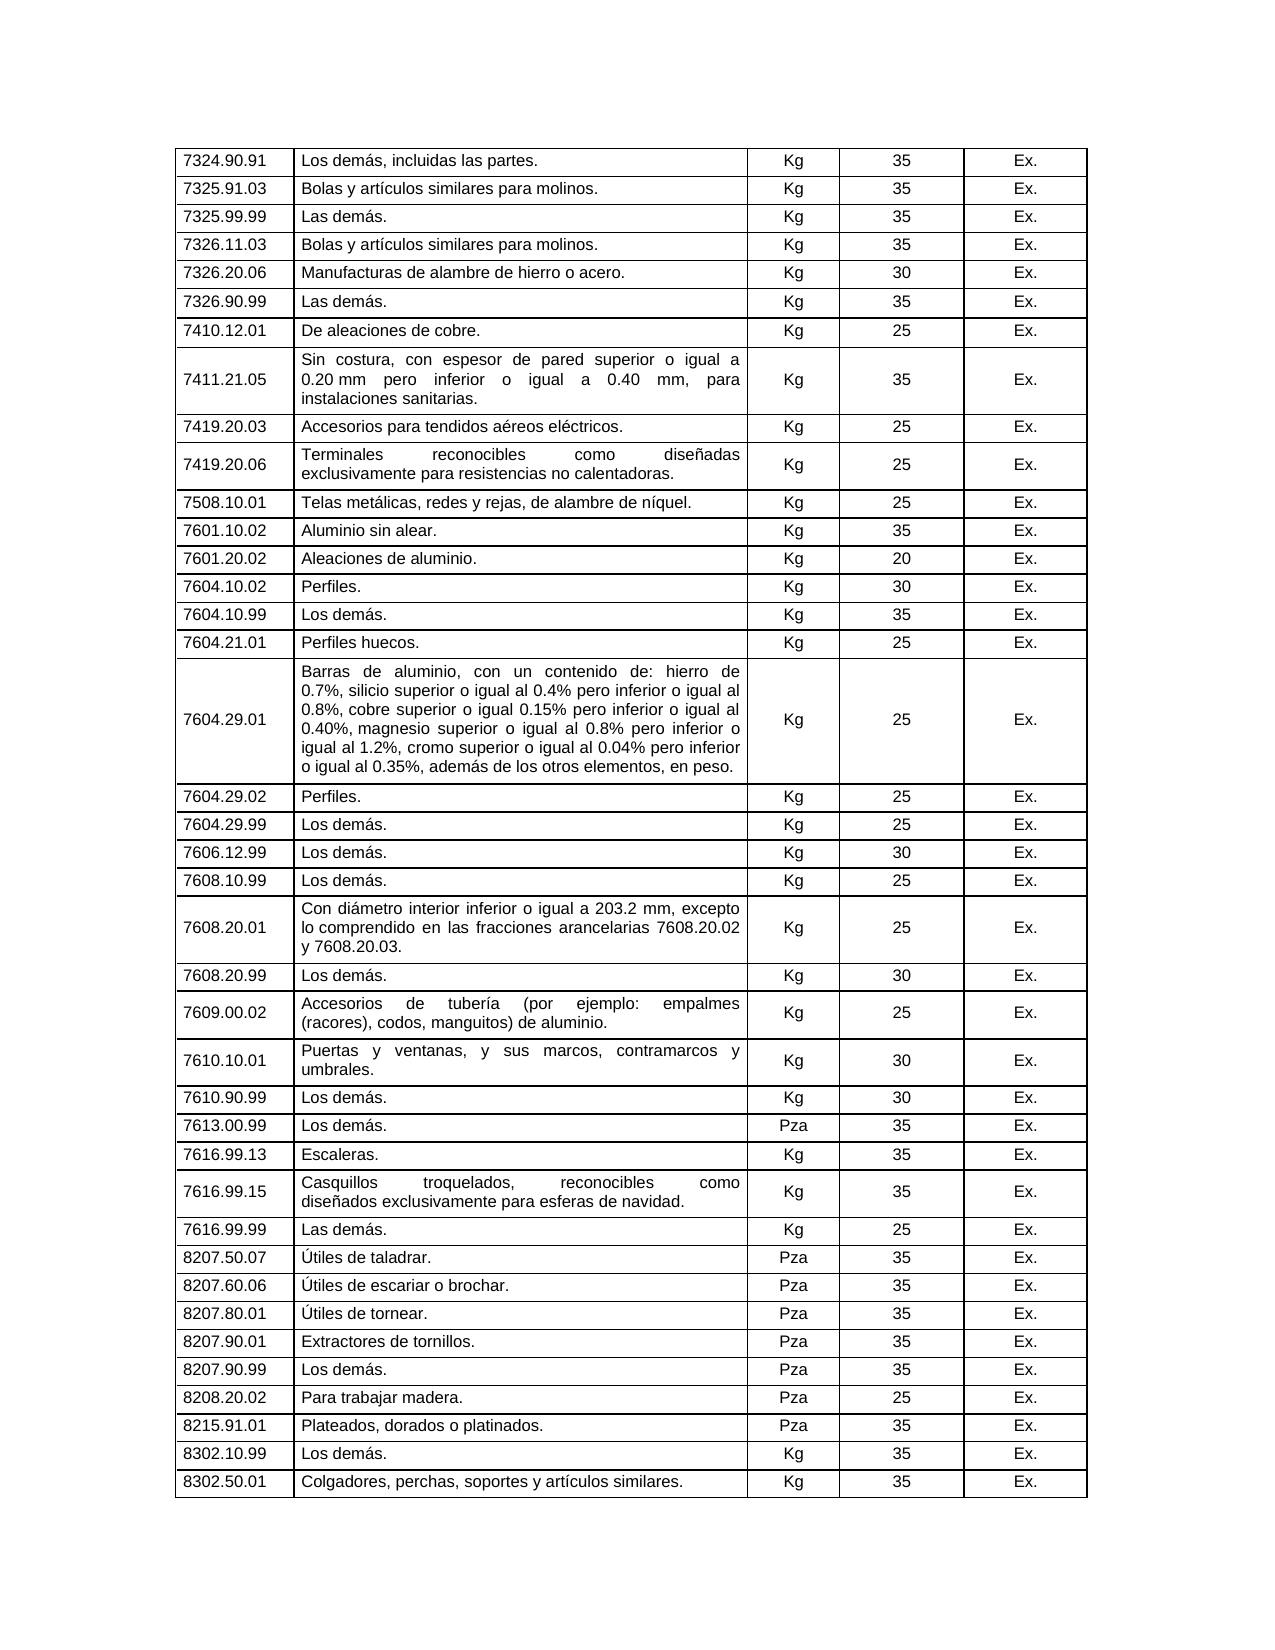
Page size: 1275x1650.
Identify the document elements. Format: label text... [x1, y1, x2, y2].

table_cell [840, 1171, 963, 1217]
table_cell 35 [840, 348, 963, 414]
table_cell Terminales reconocibles como diseñadas exclusivamente para resistencias no calentadoras. [295, 443, 747, 489]
table_cell 7604.10.99 [176, 603, 293, 629]
table_cell 35 [840, 233, 963, 260]
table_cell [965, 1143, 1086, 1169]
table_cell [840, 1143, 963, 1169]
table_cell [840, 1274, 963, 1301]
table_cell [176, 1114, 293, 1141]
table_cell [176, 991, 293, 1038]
table_cell Las demás. [295, 205, 747, 232]
table_cell 7608.10.99 [176, 868, 293, 895]
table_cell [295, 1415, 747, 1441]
table_cell 7419.20.06 [176, 443, 293, 489]
table_cell Ex. [965, 205, 1086, 232]
table_cell Ex. [965, 813, 1086, 839]
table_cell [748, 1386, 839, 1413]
table_cell Perfiles. [295, 575, 747, 601]
table_cell Kg [748, 897, 839, 962]
table_cell 20 [840, 547, 963, 573]
table_cell 35 [840, 289, 963, 317]
table_cell Perfiles. [295, 785, 747, 811]
table_cell Kg [748, 289, 839, 317]
table_cell Telas metálicas, redes y rejas, de alambre de níquel. [295, 491, 747, 517]
table_cell 35 [840, 205, 963, 232]
table_cell 7604.29.01 [176, 659, 293, 783]
table_cell 35 [840, 603, 963, 629]
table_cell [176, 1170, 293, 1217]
table_cell Ex. [965, 519, 1086, 545]
table_cell De aleaciones de cobre. [295, 319, 747, 347]
table_cell 25 [840, 319, 963, 347]
table_cell Kg [748, 177, 839, 204]
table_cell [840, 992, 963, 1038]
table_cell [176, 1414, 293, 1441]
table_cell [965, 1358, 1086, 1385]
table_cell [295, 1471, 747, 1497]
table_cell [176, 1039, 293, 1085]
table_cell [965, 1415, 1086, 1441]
table_cell Ex. [965, 177, 1086, 204]
table_cell 25 [840, 659, 963, 783]
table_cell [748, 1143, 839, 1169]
table_cell Accesorios para tendidos aéreos eléctricos. [295, 415, 747, 442]
table_cell Kg [748, 348, 839, 414]
table_cell Kg [748, 261, 839, 288]
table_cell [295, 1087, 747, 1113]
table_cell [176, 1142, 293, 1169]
table_cell Kg [748, 443, 839, 489]
table_cell Ex. [965, 319, 1086, 347]
table_cell Kg [748, 603, 839, 629]
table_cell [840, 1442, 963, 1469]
table_cell 25 [840, 813, 963, 839]
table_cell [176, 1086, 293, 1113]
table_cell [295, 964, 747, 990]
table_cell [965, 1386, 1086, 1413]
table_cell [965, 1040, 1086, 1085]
table_cell Kg [748, 415, 839, 442]
table_cell 25 [840, 415, 963, 442]
table_cell Ex. [965, 631, 1086, 657]
table_cell 7410.12.01 [176, 318, 293, 347]
table_cell Manufacturas de alambre de hierro o acero. [295, 261, 747, 288]
table_cell Con diámetro interior inferior o igual a 203.2 mm, excepto lo comprendido en las fracciones arancelarias 7608.20.02 y 7608.20.03. [295, 897, 747, 962]
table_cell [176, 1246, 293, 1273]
table_cell 25 [840, 785, 963, 811]
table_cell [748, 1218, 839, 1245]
table_cell Los demás. [295, 603, 747, 629]
table_cell Bolas y artículos similares para molinos. [295, 177, 747, 204]
table_cell Los demás. [295, 841, 747, 867]
table_cell Los demás. [295, 813, 747, 839]
table_cell 35 [840, 149, 963, 176]
table_cell 7326.20.06 [176, 261, 293, 288]
table_cell Ex. [965, 289, 1086, 317]
table_cell 30 [840, 841, 963, 867]
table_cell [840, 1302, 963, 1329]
table_cell Ex. [965, 443, 1086, 489]
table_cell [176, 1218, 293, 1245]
table_cell 35 [840, 519, 963, 545]
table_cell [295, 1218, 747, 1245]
table_cell Bolas y artículos similares para molinos. [295, 233, 747, 260]
table_cell 7606.12.99 [176, 840, 293, 867]
table_cell Los demás, incluidas las partes. [295, 149, 747, 176]
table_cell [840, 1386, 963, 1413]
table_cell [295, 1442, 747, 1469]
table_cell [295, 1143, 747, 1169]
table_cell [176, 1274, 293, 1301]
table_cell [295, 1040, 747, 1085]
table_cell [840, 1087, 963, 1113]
table_cell Ex. [965, 869, 1086, 895]
table_cell Aluminio sin alear. [295, 519, 747, 545]
table_cell 25 [840, 491, 963, 517]
table_cell Ex. [965, 491, 1086, 517]
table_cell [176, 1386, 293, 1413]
table_cell Aleaciones de aluminio. [295, 547, 747, 573]
table_cell 7608.20.01 [176, 896, 293, 962]
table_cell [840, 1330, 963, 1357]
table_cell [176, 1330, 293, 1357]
table_cell Kg [748, 547, 839, 573]
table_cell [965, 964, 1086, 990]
table_cell 7326.90.99 [176, 289, 293, 317]
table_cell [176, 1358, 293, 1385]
table_cell Ex. [965, 841, 1086, 867]
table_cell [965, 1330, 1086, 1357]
table_cell Kg [748, 149, 839, 176]
table_cell Kg [748, 205, 839, 232]
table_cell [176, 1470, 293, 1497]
table_cell 7601.20.02 [176, 546, 293, 573]
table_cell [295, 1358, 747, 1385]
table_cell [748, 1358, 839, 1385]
table_cell Kg [748, 491, 839, 517]
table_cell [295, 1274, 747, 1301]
table_cell Ex. [965, 603, 1086, 629]
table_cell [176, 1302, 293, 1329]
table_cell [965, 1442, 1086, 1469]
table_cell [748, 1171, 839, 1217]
table_cell Kg [748, 785, 839, 811]
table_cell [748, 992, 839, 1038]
table_cell 7604.10.02 [176, 574, 293, 601]
table_cell 7324.90.91 [176, 149, 293, 176]
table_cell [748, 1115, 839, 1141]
table_cell Perfiles huecos. [295, 631, 747, 657]
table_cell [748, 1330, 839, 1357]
table_cell Ex. [965, 233, 1086, 260]
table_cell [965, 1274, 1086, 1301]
table_cell 30 [840, 575, 963, 601]
table_cell 7604.29.02 [176, 784, 293, 811]
table_cell Sin costura, con espesor de pared superior o igual a 0.20 mm pero inferior o igual a 0.40 mm, para instalaciones sanitarias. [295, 348, 747, 414]
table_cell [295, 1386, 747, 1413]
table_cell Kg [748, 319, 839, 347]
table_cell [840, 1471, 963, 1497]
table_cell 7604.21.01 [176, 630, 293, 657]
table_cell Las demás. [295, 289, 747, 317]
table_cell Kg [748, 869, 839, 895]
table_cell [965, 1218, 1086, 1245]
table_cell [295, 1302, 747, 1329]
table_cell Barras de aluminio, con un contenido de: hierro de 0.7%, silicio superior o igual al 0.4% pero inferior o igual al 0.8%, cobre superior o igual 0.15% pero inferior o igual al 0.40%, magnesio superior o igual al 0.8% pero inferior o igual al 1.2%, cromo superior o igual al 0.04% pero inferior o igual al 0.35%, además de los otros elementos, en peso. [295, 659, 747, 783]
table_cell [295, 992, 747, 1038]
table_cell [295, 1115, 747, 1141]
table_cell 7604.29.99 [176, 812, 293, 839]
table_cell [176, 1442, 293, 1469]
table_cell 7325.91.03 [176, 177, 293, 204]
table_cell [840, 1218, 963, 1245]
table_cell Ex. [965, 261, 1086, 288]
table_cell 7325.99.99 [176, 205, 293, 232]
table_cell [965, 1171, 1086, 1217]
table_cell Ex. [965, 348, 1086, 414]
table_cell Ex. [965, 659, 1086, 783]
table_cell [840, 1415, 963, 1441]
table_cell 25 [840, 443, 963, 489]
table_cell Los demás. [295, 869, 747, 895]
table_cell Kg [748, 233, 839, 260]
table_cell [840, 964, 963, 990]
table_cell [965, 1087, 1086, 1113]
table_cell Ex. [965, 785, 1086, 811]
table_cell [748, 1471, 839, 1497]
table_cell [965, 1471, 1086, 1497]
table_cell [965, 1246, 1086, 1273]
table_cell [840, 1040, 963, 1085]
table_cell Ex. [965, 415, 1086, 442]
table_cell Ex. [965, 149, 1086, 176]
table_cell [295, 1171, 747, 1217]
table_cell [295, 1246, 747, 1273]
table_cell Kg [748, 575, 839, 601]
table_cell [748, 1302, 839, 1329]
table_cell Ex. [965, 575, 1086, 601]
table_cell 30 [840, 261, 963, 288]
table_cell Kg [748, 519, 839, 545]
table_cell Kg [748, 841, 839, 867]
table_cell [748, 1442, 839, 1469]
table_cell 25 [840, 897, 963, 962]
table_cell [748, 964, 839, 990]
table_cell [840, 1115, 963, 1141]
table_cell Kg [748, 631, 839, 657]
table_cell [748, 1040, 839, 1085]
table_cell 7326.11.03 [176, 233, 293, 260]
table_cell Ex. [965, 547, 1086, 573]
table_cell 25 [840, 631, 963, 657]
table_cell 7508.10.01 [176, 490, 293, 517]
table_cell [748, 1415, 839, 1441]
table_cell Kg [748, 659, 839, 783]
table_cell 7419.20.03 [176, 415, 293, 442]
table_cell 35 [840, 177, 963, 204]
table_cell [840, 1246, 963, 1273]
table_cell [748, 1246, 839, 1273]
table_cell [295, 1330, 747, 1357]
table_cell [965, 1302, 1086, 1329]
table_cell 7411.21.05 [176, 348, 293, 414]
table_cell Kg [748, 813, 839, 839]
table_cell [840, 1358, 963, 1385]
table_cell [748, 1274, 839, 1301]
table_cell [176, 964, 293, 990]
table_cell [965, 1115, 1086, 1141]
table_cell 25 [840, 869, 963, 895]
table_cell 7601.10.02 [176, 518, 293, 545]
table_cell Ex. [965, 897, 1086, 962]
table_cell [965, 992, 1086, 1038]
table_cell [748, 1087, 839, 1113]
